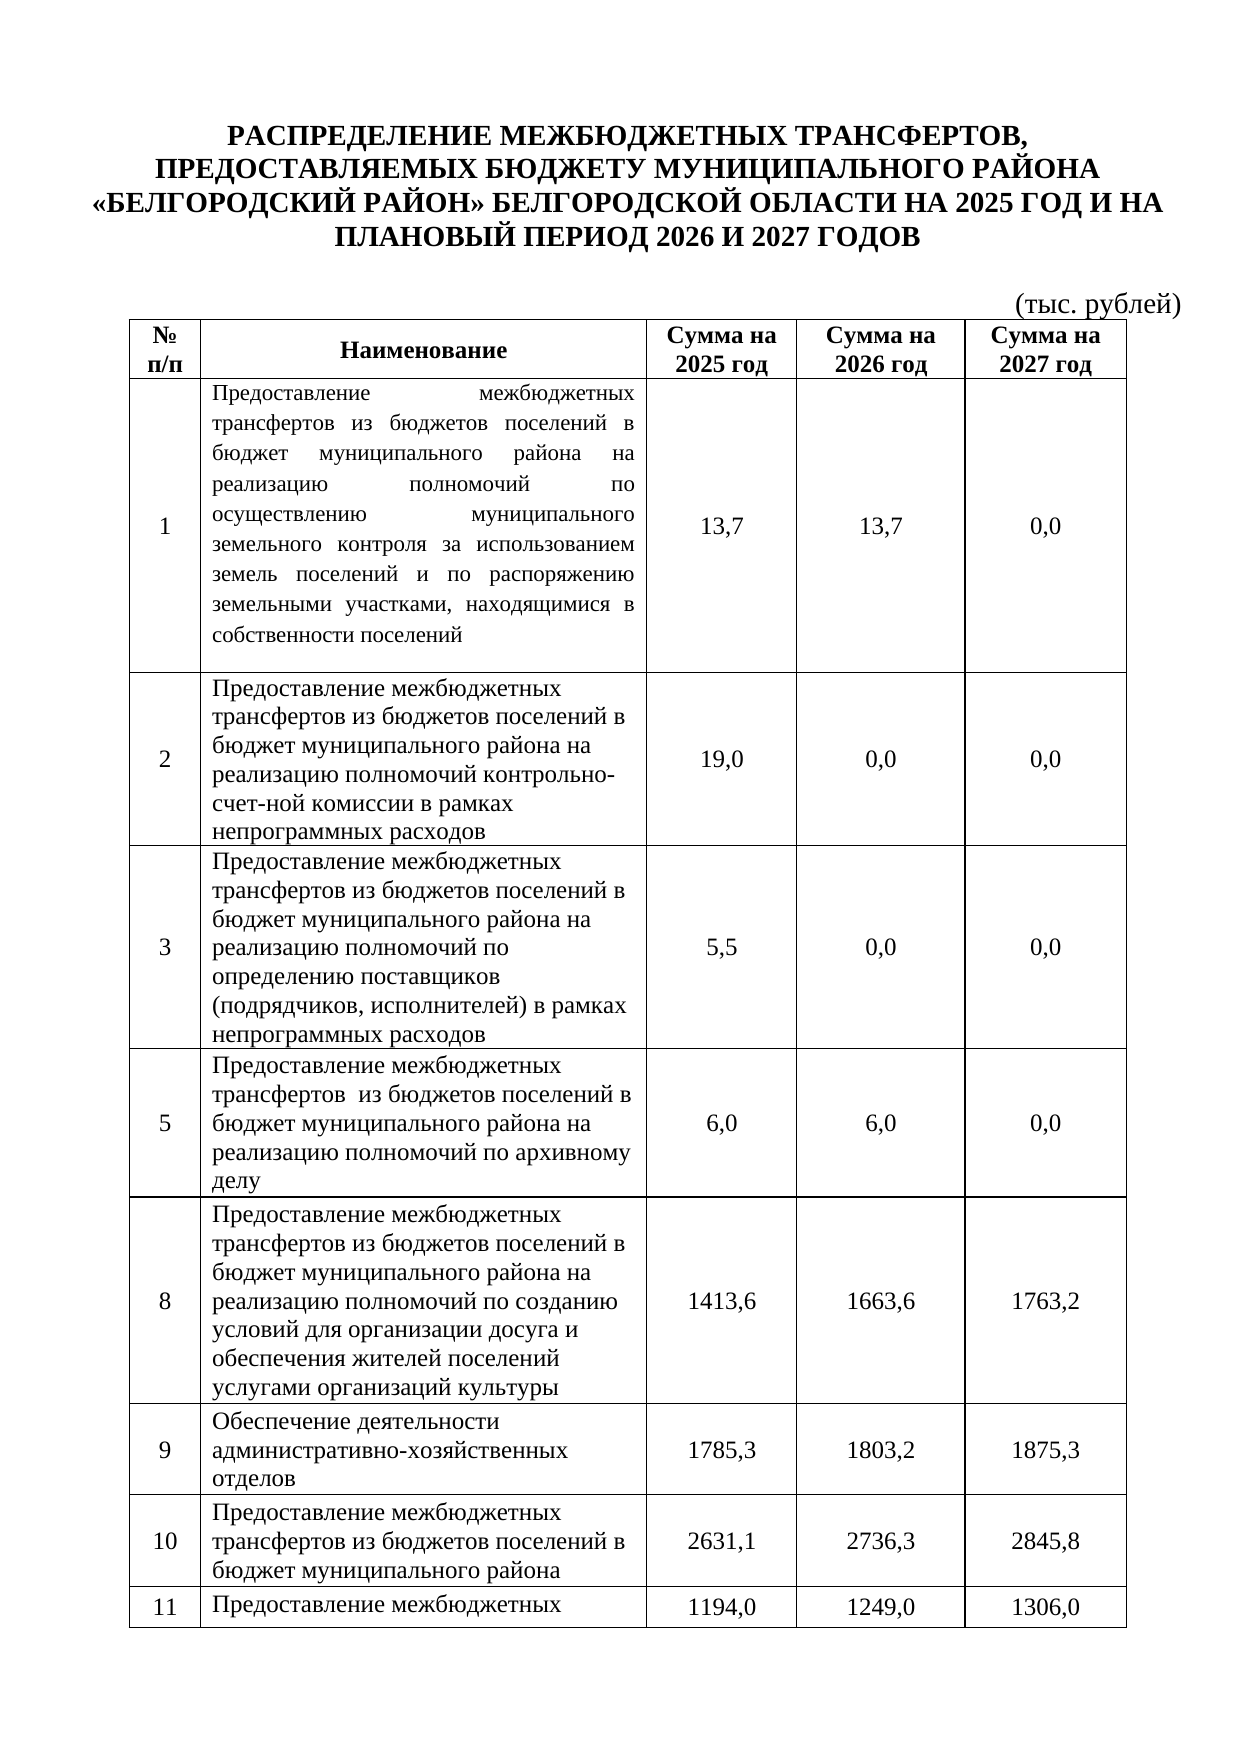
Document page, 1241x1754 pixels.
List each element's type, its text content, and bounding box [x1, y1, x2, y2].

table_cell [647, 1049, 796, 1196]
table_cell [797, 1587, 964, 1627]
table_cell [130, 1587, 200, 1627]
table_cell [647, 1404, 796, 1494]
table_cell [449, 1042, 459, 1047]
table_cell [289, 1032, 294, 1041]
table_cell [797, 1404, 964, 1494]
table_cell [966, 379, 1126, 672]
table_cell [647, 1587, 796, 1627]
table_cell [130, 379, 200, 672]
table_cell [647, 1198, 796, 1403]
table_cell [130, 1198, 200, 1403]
text РАСПРЕДЕЛЕНИЕ МЕЖБЮДЖЕТНЫХ ТРАНСФЕРТОВ, ПРЕДОСТАВЛЯЕМЫХ БЮДЖЕТУ МУНИЦИПАЛЬНОГО РАЙОНА «БЕЛГОРОДСКИЙ РАЙОН» БЕЛГОРОДСКОЙ ОБЛАСТИ НА 2025 ГОД И НА ПЛАНОВЫЙ ПЕРИОД 2026 И 2027 ГОДОВ [74, 118, 1181, 252]
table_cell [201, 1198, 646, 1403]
text (тыс. рублей) [74, 286, 1181, 319]
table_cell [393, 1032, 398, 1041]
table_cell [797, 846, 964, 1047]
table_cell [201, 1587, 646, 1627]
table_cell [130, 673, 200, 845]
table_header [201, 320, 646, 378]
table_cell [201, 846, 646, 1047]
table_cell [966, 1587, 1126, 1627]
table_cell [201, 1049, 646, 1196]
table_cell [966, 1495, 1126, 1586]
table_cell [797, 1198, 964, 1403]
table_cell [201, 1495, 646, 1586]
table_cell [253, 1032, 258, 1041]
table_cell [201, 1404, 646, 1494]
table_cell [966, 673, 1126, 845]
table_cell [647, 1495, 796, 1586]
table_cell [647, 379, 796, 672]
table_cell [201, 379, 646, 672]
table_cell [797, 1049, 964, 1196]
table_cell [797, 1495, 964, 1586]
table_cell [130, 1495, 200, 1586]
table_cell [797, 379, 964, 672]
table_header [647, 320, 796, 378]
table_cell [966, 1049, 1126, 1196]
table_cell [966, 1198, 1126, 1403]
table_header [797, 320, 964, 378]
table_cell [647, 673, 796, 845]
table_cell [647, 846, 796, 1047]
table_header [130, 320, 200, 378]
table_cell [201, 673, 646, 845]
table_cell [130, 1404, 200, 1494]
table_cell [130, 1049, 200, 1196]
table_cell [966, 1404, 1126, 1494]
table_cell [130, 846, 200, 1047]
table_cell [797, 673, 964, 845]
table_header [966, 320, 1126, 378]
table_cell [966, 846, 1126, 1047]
